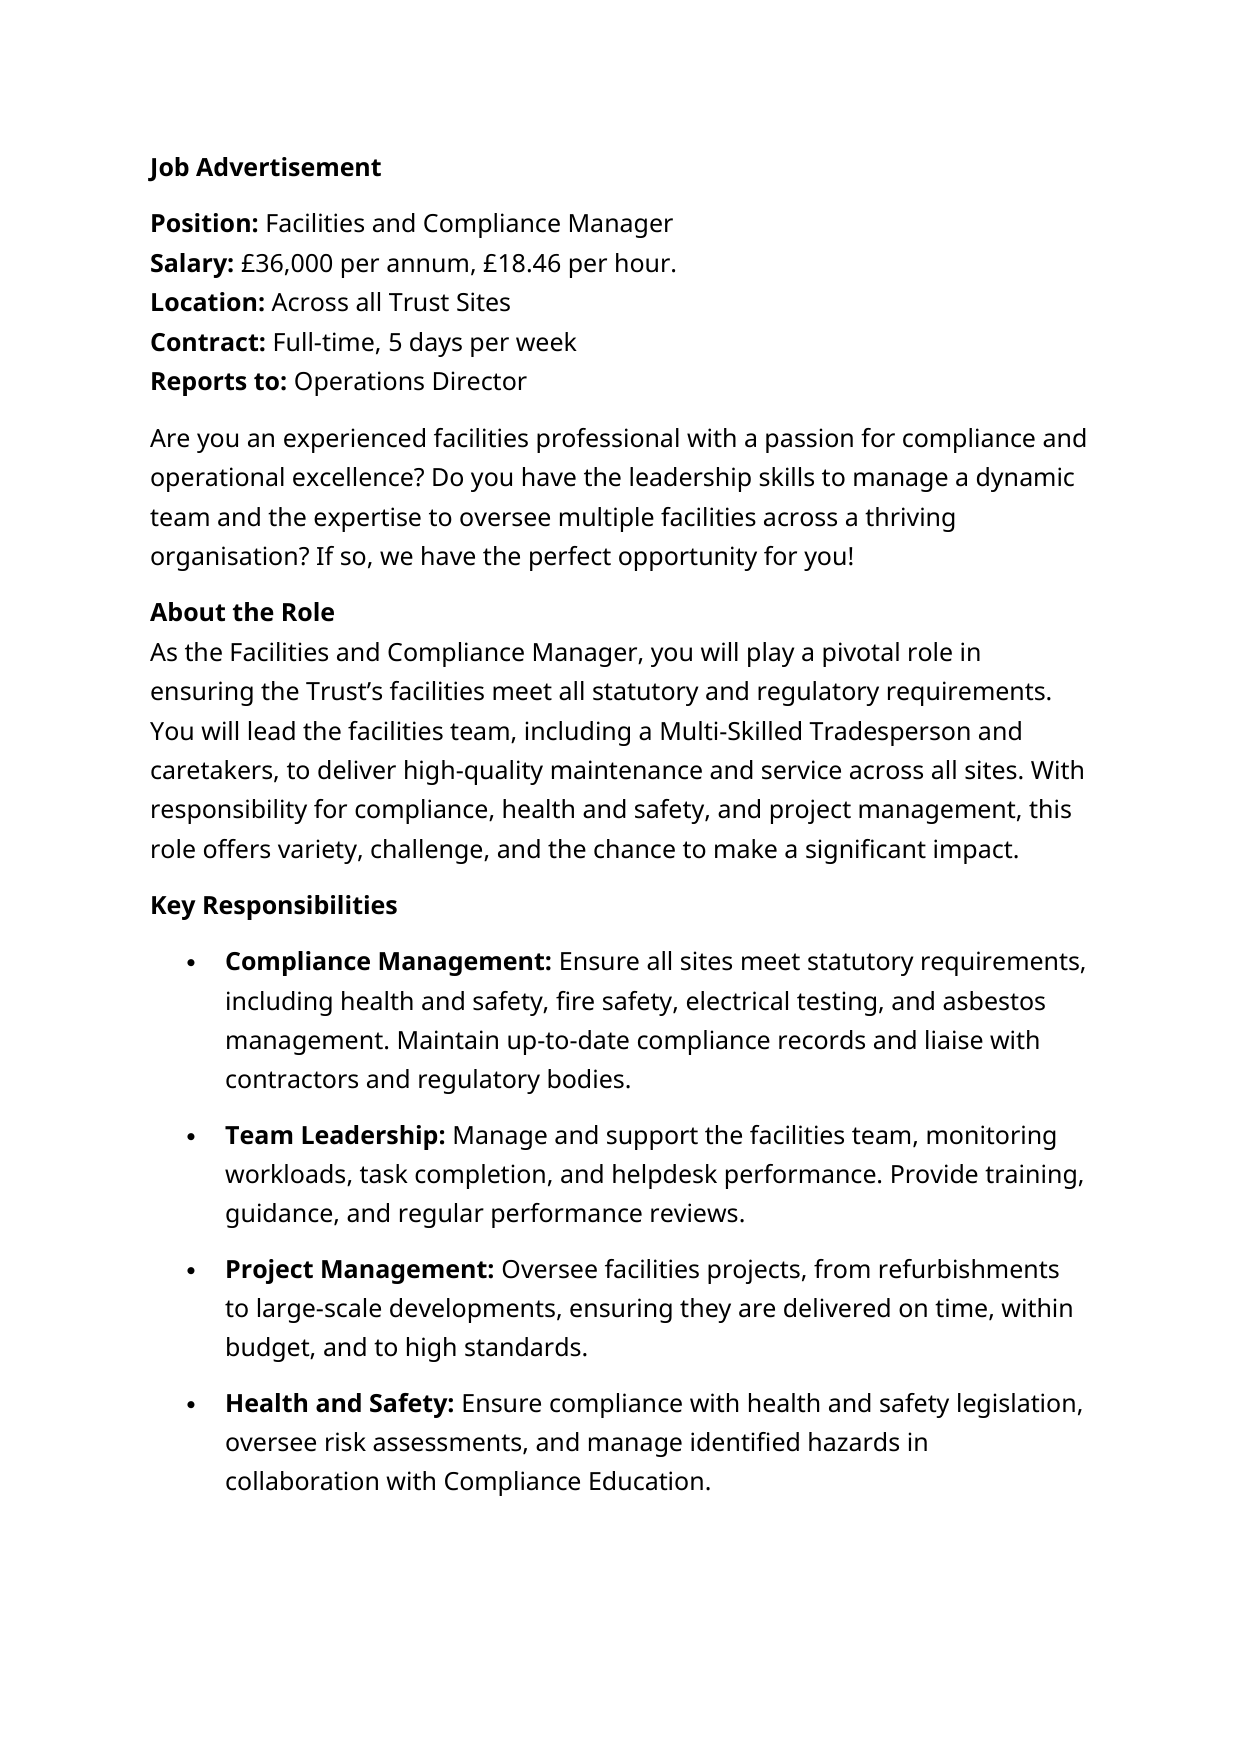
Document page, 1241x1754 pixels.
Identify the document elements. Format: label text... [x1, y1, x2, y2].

list Health and Safety: Ensure compliance with health and safety legislation, oversee risk assessments, and manage identified hazards in collaboration with Compliance Education. [187, 1386, 1090, 1498]
text Are you an experienced facilities professional with a passion for compliance and operational excellence? Do you have the leadership skills to manage a dynamic team and the expertise to oversee multiple facilities across a thriving organisation? If so, we have the perfect opportunity for you! [150, 420, 1090, 573]
text Position: Facilities and Compliance Manager Salary: £36,000 per annum, £18.46 per hour. Location: Across all Trust Sites Contract: Full-time, 5 days per week Reports to: Operations Director [150, 206, 1090, 398]
text Key Responsibilities [150, 888, 1090, 922]
list Project Management: Oversee facilities projects, from refurbishments to large-scale developments, ensuring they are delivered on time, within budget, and to high standards. [187, 1251, 1090, 1364]
text Job Advertisement [150, 150, 1090, 184]
list Team Leadership: Manage and support the facilities team, monitoring workloads, task completion, and helpdesk performance. Provide training, guidance, and regular performance reviews. [187, 1117, 1090, 1230]
text About the Role As the Facilities and Compliance Manager, you will play a pivotal role in ensuring the Trust’s facilities meet all statutory and regulatory requirements. You will lead the facilities team, including a Multi-Skilled Tradesperson and caretakers, to deliver high-quality maintenance and service across all sites. With responsibility for compliance, health and safety, and project management, this role offers variety, challenge, and the chance to make a significant impact. [150, 595, 1090, 866]
list Compliance Management: Ensure all sites meet statutory requirements, including health and safety, fire safety, electrical testing, and asbestos management. Maintain up-to-date compliance records and liaise with contractors and regulatory bodies. [187, 944, 1090, 1096]
